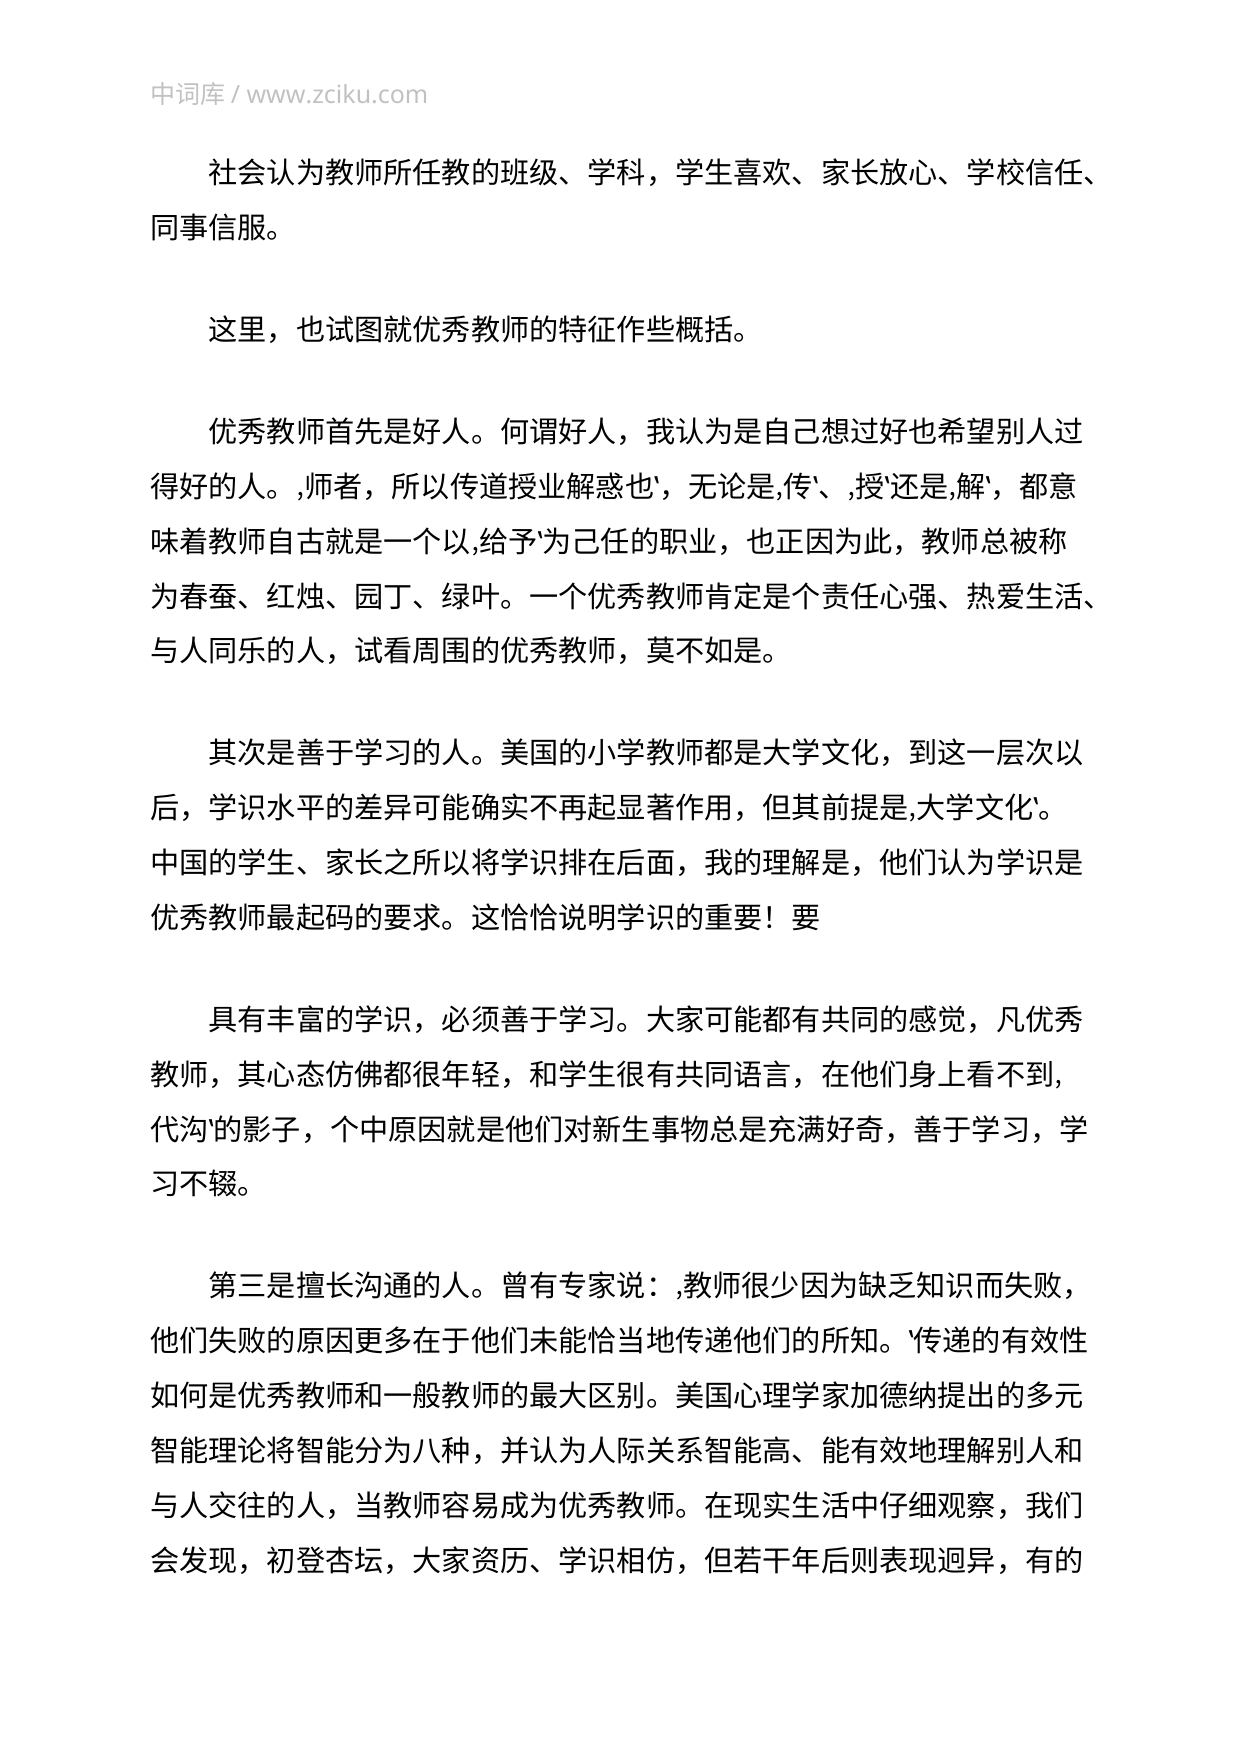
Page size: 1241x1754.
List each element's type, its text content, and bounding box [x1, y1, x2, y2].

text 优秀教师首先是好人。何谓好人，我认为是自己想过好也希望别人过得好的人。‚师者，所以传道授业解惑也‛，无论是‚传‛、‚授‛还是‚解‛，都意味着教师自古就是一个以‚给予‛为己任的职业，也正因为此，教师总被称为春蚕、红烛、园丁、绿叶。一个优秀教师肯定是个责任心强、热爱生活、与人同乐的人，试看周围的优秀教师，莫不如是。 [150, 408, 1090, 670]
text 社会认为教师所任教的班级、学科，学生喜欢、家长放心、学校信任、同事信服。 [150, 150, 1090, 247]
text 其次是善于学习的人。美国的小学教师都是大学文化，到这一层次以后，学识水平的差异可能确实不再起显著作用，但其前提是‚大学文化‛。中国的学生、家长之所以将学识排在后面，我的理解是，他们认为学识是优秀教师最起码的要求。这恰恰说明学识的重要！要 [150, 730, 1090, 937]
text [150, 1263, 1090, 1579]
text 具有丰富的学识，必须善于学习。大家可能都有共同的感觉，凡优秀教师，其心态仿佛都很年轻，和学生很有共同语言，在他们身上看不到‚代沟‛的影子，个中原因就是他们对新生事物总是充满好奇，善于学习，学习不辍。 [150, 996, 1090, 1203]
text 这里，也试图就优秀教师的特征作些概括。 [150, 307, 1090, 349]
